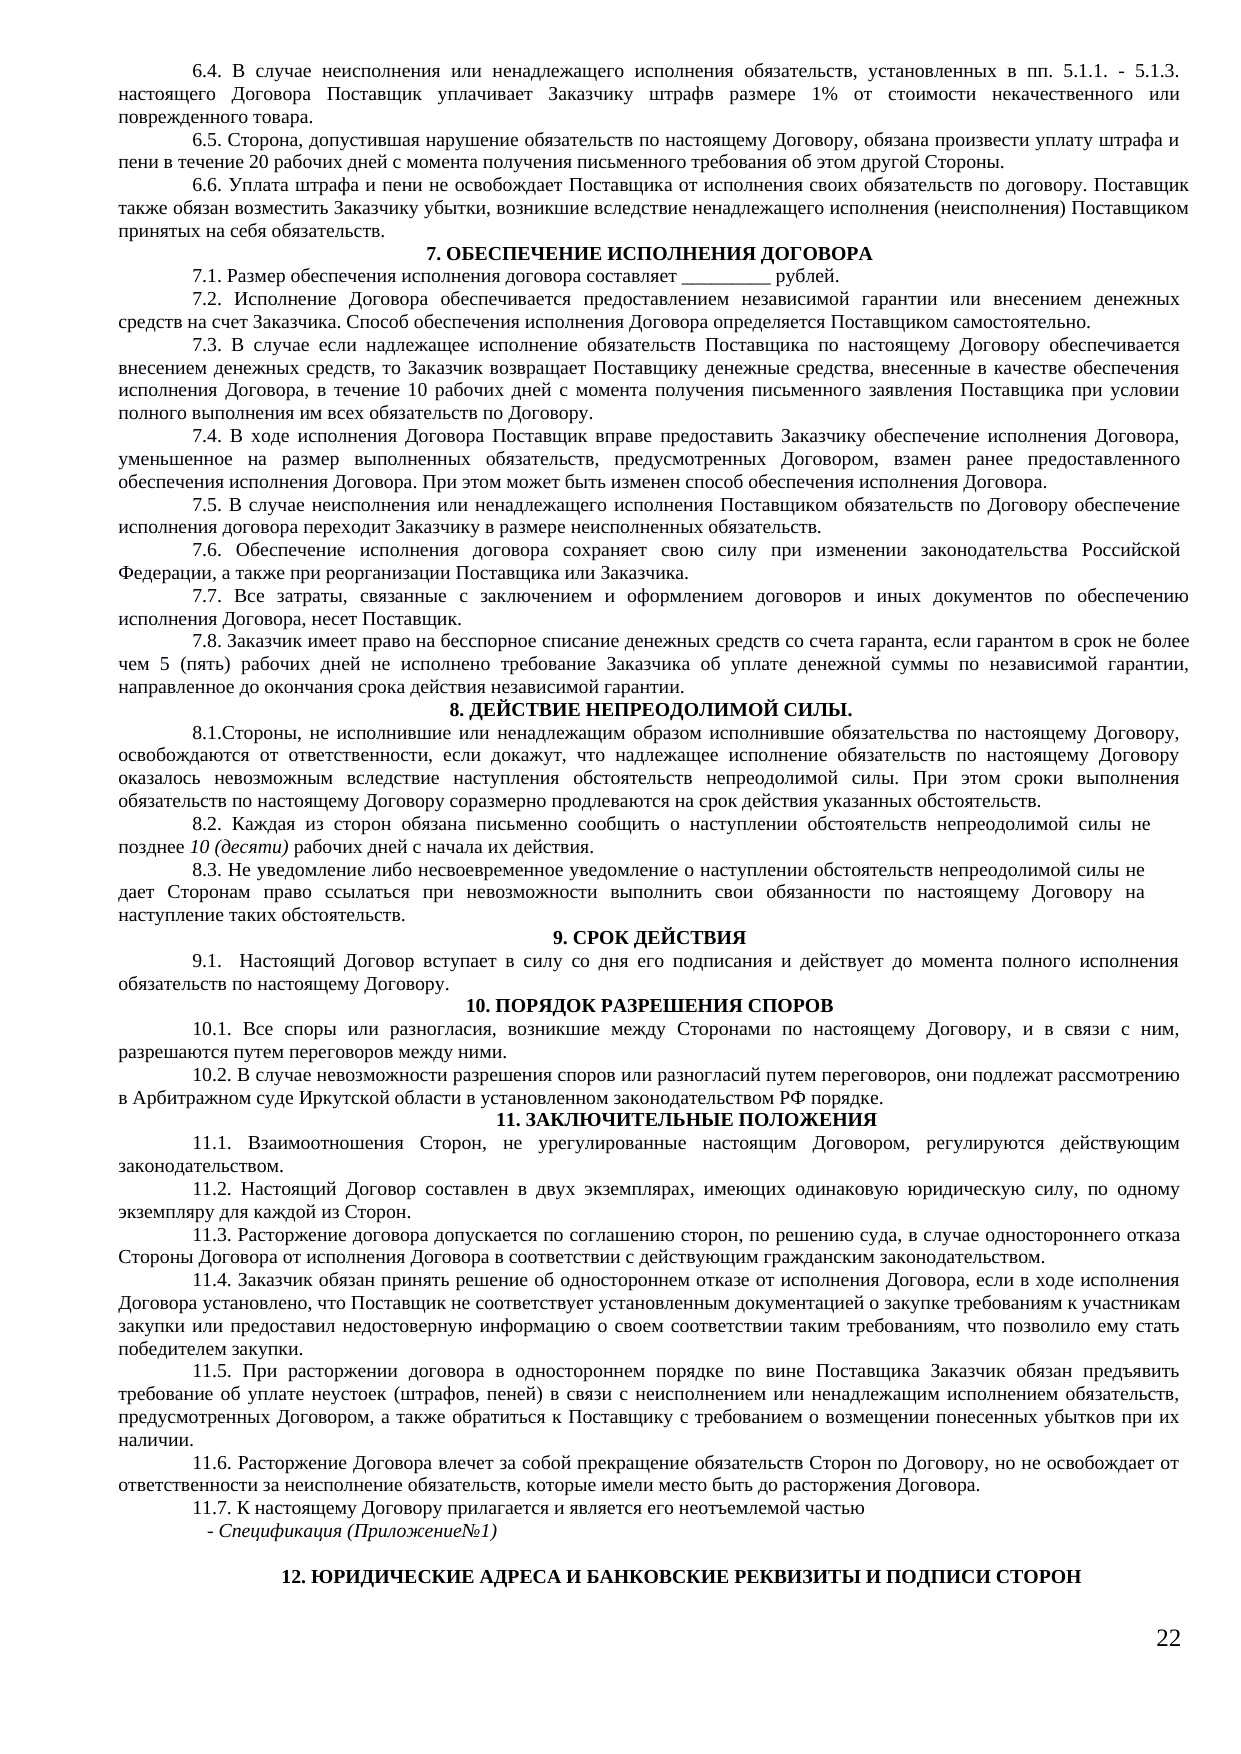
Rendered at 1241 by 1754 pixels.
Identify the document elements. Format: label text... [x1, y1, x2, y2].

text 6.6. Уплата штрафа и пени не освобождает Поставщика от исполнения своих обязательств по договору. Поставщик также обязан возместить Заказчику убытки, возникшие вследствие ненадлежащего исполнения (неисполнения) Поставщиком принятых на себя обязательств. [118, 173, 1191, 242]
text 12. ЮРИДИЧЕСКИЕ АДРЕСА И БАНКОВСКИЕ РЕКВИЗИТЫ И ПОДПИСИ СТОРОН [182, 1565, 1181, 1587]
text 7.5. В случае неисполнения или ненадлежащего исполнения Поставщиком обязательств по Договору обеспечение исполнения договора переходит Заказчику в размере неисполненных обязательств. [118, 492, 1181, 538]
text 7.2. Исполнение Договора обеспечивается предоставлением независимой гарантии или внесением денежных средств на счет Заказчика. Способ обеспечения исполнения Договора определяется Поставщиком самостоятельно. [118, 287, 1181, 333]
text 6.5. Сторона, допустившая нарушение обязательств по настоящему Договору, обязана произвести уплату штрафа и пени в течение 20 рабочих дней с момента получения письменного требования об этом другой Стороны. [118, 127, 1181, 173]
text 11.4. Заказчик обязан принять решение об одностороннем отказе от исполнения Договора, если в ходе исполнения Договора установлено, что Поставщик не соответствует установленным документацией о закупке требованиям к участникам закупки или предоставил недостоверную информацию о своем соответствии таким требованиям, что позволило ему стать победителем закупки. [118, 1268, 1181, 1359]
text 8.1.Стороны, не исполнившие или ненадлежащим образом исполнившие обязательства по настоящему Договору, освобождаются от ответственности, если докажут, что надлежащее исполнение обязательств по настоящему Договору оказалось невозможным вследствие наступления обстоятельств непреодолимой силы. При этом сроки выполнения обязательств по настоящему Договору соразмерно продлеваются на срок действия указанных обстоятельств. [118, 721, 1181, 812]
text 8.3. Не уведомление либо несвоевременное уведомление о наступлении обстоятельств непреодолимой силы не дает Сторонам право ссылаться при невозможности выполнить свои обязанности по настоящему Договору на наступление таких обстоятельств. [118, 857, 1146, 926]
text 11.6. Расторжение Договора влечет за собой прекращение обязательств Сторон по Договору, но не освобождает от ответственности за неисполнение обязательств, которые имели место быть до расторжения Договора. [118, 1451, 1181, 1496]
text 11.5. При расторжении договора в одностороннем порядке по вине Поставщика Заказчик обязан предъявить требование об уплате неустоек (штрафов, пеней) в связи с неисполнением или ненадлежащим исполнением обязательств, предусмотренных Договором, а также обратиться к Поставщику с требованием о возмещении понесенных убытков при их наличии. [118, 1359, 1181, 1451]
text 6.4. В случае неисполнения или ненадлежащего исполнения обязательств, установленных в пп. 5.1.1. - 5.1.3. настоящего Договора Поставщик уплачивает Заказчику штрафв размере 1% от стоимости некачественного или поврежденного товара. [118, 59, 1181, 127]
text - Спецификация (Приложение№1) [118, 1519, 1181, 1542]
text 10. ПОРЯДОК РАЗРЕШЕНИЯ СПОРОВ [118, 994, 1181, 1017]
text 7.6. Обеспечение исполнения договора сохраняет свою силу при изменении законодательства Российской Федерации, а также при реорганизации Поставщика или Заказчика. [118, 538, 1181, 584]
text 11.2. Настоящий Договор составлен в двух экземплярах, имеющих одинаковую юридическую силу, по одному экземпляру для каждой из Сторон. [118, 1177, 1181, 1222]
text 7.8. Заказчик имеет право на бесспорное списание денежных средств со счета гаранта, если гарантом в срок не более чем 5 (пять) рабочих дней не исполнено требование Заказчика об уплате денежной суммы по независимой гарантии, направленное до окончания срока действия независимой гарантии. [118, 629, 1191, 698]
text 9.1. Настоящий Договор вступает в силу со дня его подписания и действует до момента полного исполнения обязательств по настоящему Договору. [118, 949, 1181, 994]
text 7.4. В ходе исполнения Договора Поставщик вправе предоставить Заказчику обеспечение исполнения Договора, уменьшенное на размер выполненных обязательств, предусмотренных Договором, взамен ранее предоставленного обеспечения исполнения Договора. При этом может быть изменен способ обеспечения исполнения Договора. [118, 424, 1181, 492]
text 8. ДЕЙСТВИЕ НЕПРЕОДОЛИМОЙ СИЛЫ. [156, 698, 1146, 721]
text 7.7. Все затраты, связанные с заключением и оформлением договоров и иных документов по обеспечению исполнения Договора, несет Поставщик. [118, 584, 1191, 629]
text 8.2. Каждая из сторон обязана письменно сообщить о наступлении обстоятельств непреодолимой силы не позднее 10 (десяти) рабочих дней с начала их действия. [118, 812, 1152, 857]
text 7.1. Размер обеспечения исполнения договора составляет _________ рублей. [118, 264, 1181, 287]
text 7.3. В случае если надлежащее исполнение обязательств Поставщика по настоящему Договору обеспечивается внесением денежных средств, то Заказчик возвращает Поставщику денежные средства, внесенные в качестве обеспечения исполнения Договора, в течение 10 рабочих дней с момента получения письменного заявления Поставщика при условии полного выполнения им всех обязательств по Договору. [118, 333, 1181, 424]
text 9. СРОК ДЕЙСТВИЯ [118, 926, 1181, 949]
text 11. ЗАКЛЮЧИТЕЛЬНЫЕ ПОЛОЖЕНИЯ [118, 1108, 1181, 1131]
text 7. ОБЕСПЕЧЕНИЕ ИСПОЛНЕНИЯ ДОГОВОРА [118, 242, 1181, 264]
text 11.7. К настоящему Договору прилагается и является его неотъемлемой частью [118, 1496, 1181, 1519]
text 11.1. Взаимоотношения Сторон, не урегулированные настоящим Договором, регулируются действующим законодательством. [118, 1131, 1181, 1177]
text 10.2. В случае невозможности разрешения споров или разногласий путем переговоров, они подлежат рассмотрению в Арбитражном суде Иркутской области в установленном законодательством РФ порядке. [118, 1063, 1181, 1108]
text 11.3. Расторжение договора допускается по соглашению сторон, по решению суда, в случае одностороннего отказа Стороны Договора от исполнения Договора в соответствии с действующим гражданским законодательством. [118, 1222, 1181, 1268]
text 10.1. Все споры или разногласия, возникшие между Сторонами по настоящему Договору, и в связи с ним, разрешаются путем переговоров между ними. [118, 1017, 1181, 1063]
